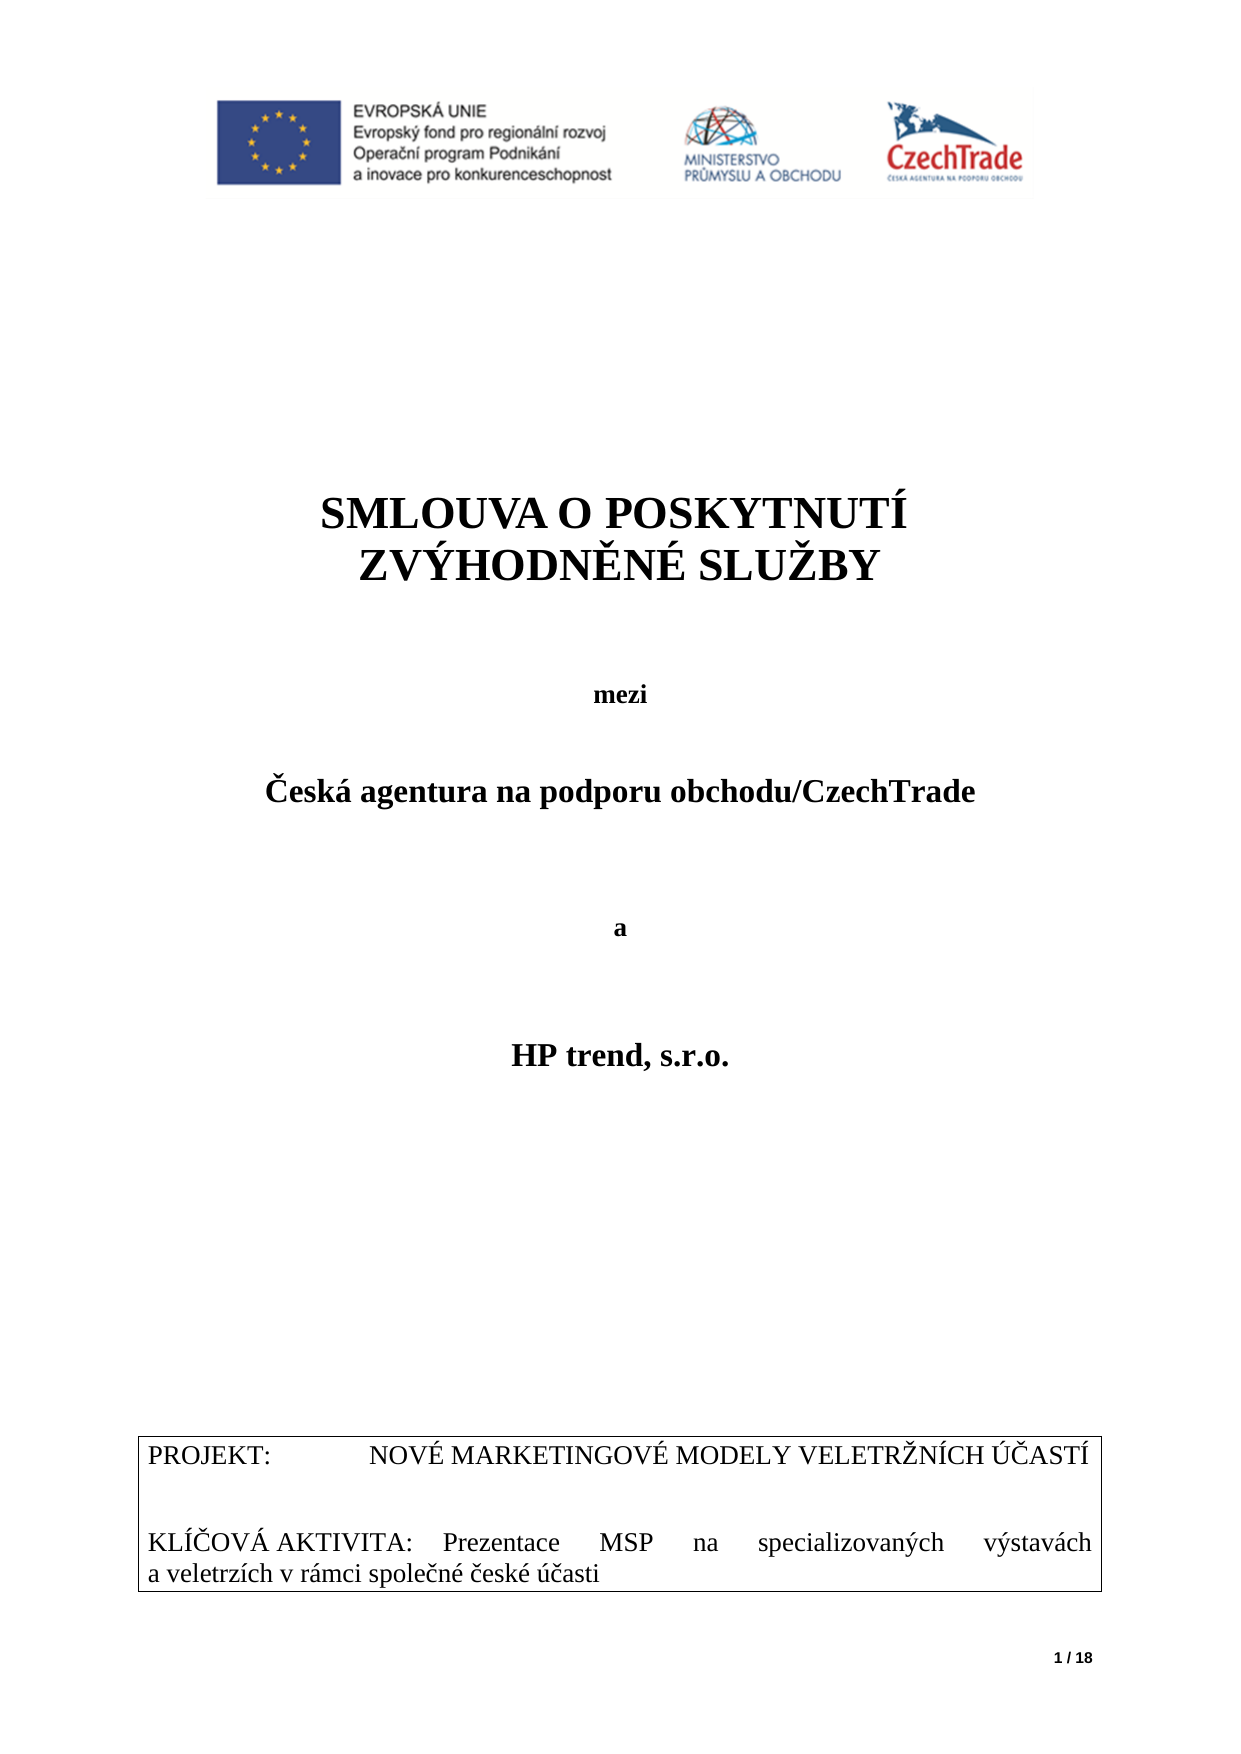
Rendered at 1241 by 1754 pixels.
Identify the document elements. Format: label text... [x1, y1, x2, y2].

text a [148, 911, 1092, 942]
text KLÍČOVÁ AKTIVITA: Prezentace MSP na specializovaných výstavách a veletrzích v rámci společné české účasti [139, 1523, 1101, 1591]
text mezi [148, 678, 1092, 709]
text Česká agentura na podporu obchodu/CzechTrade [148, 772, 1092, 810]
text PROJEKT: NOVÉ MARKETINGOVÉ MODELY VELETRŽNÍCH ÚČASTÍ [139, 1437, 1101, 1470]
picture [205, 87, 1035, 200]
text HP trend, s.r.o. [148, 1036, 1092, 1074]
title Smlouva o poskytnutí zvýhodněné služby [148, 485, 1092, 591]
